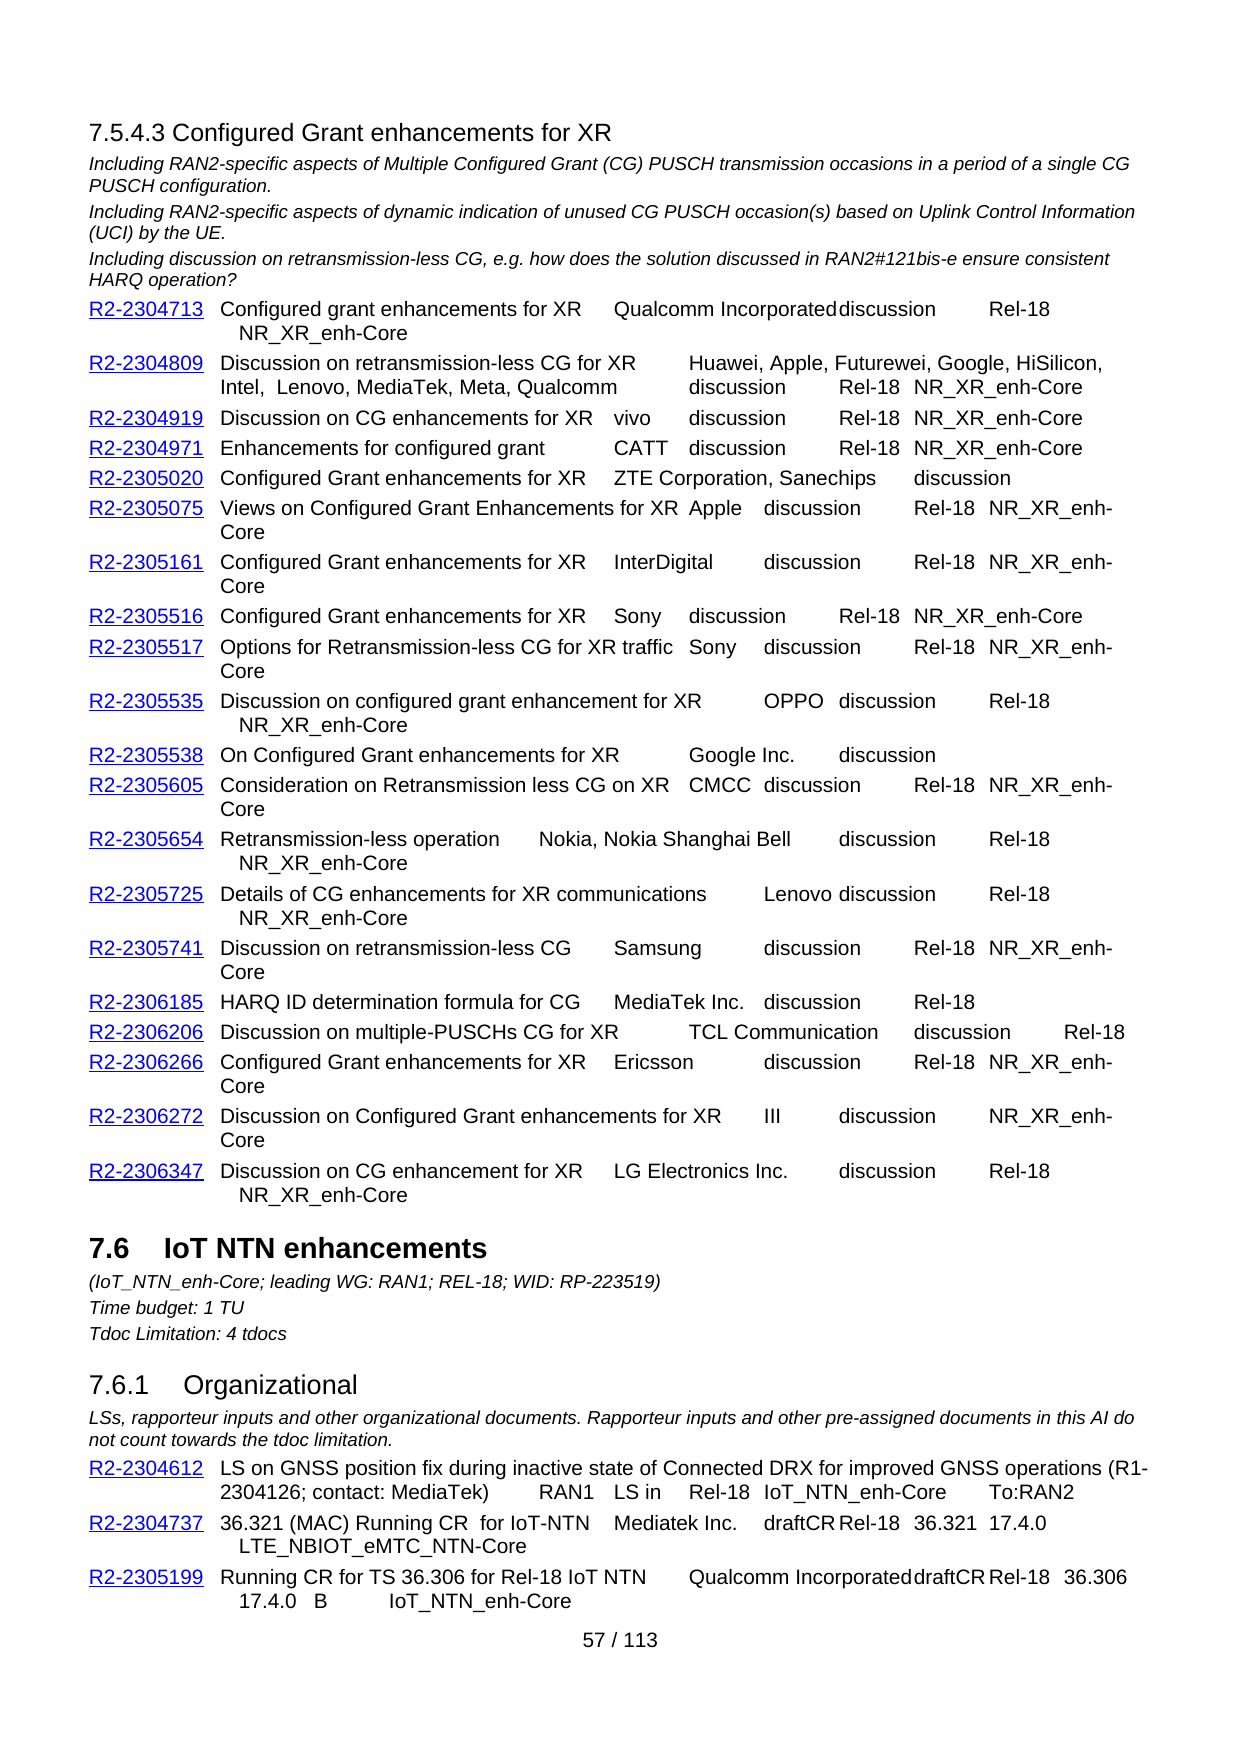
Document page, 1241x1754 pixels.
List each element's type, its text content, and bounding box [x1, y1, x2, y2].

title R2-2305199 Running CR for TS 36.306 for Rel-18 IoT NTN Qualcomm Incorporated draftCR Rel-18 36.306 17.4.0 B IoT_NTN_enh-Core [89, 1564, 1152, 1612]
title R2-2305075 Views on Configured Grant Enhancements for XR Apple discussion Rel-18 NR_XR_enh-Core [89, 496, 1152, 544]
title R2-2306272 Discussion on Configured Grant enhancements for XR III discussion NR_XR_enh-Core [89, 1104, 1152, 1152]
title R2-2305605 Consideration on Retransmission less CG on XR CMCC discussion Rel-18 NR_XR_enh-Core [89, 773, 1152, 821]
text (IoT_NTN_enh-Core; leading WG: RAN1; REL-18; WID: RP-223519) [89, 1271, 1152, 1293]
subtitle 7.6.1 Organizational [89, 1369, 1152, 1401]
subtitle 7.6 IoT NTN enhancements [89, 1231, 1152, 1265]
title R2-2305741 Discussion on retransmission-less CG Samsung discussion Rel-18 NR_XR_enh-Core [89, 936, 1152, 983]
title R2-2305020 Configured Grant enhancements for XR ZTE Corporation, Sanechips discussion [89, 466, 1152, 490]
title R2-2305535 Discussion on configured grant enhancement for XR OPPO discussion Rel-18 NR_XR_enh-Core [89, 689, 1152, 737]
text Time budget: 1 TU [89, 1297, 1152, 1318]
title R2-2305516 Configured Grant enhancements for XR Sony discussion Rel-18 NR_XR_enh-Core [89, 604, 1152, 628]
title R2-2304713 Configured grant enhancements for XR Qualcomm Incorporated discussion Rel-18 NR_XR_enh-Core [89, 297, 1152, 345]
title R2-2304612 LS on GNSS position fix during inactive state of Connected DRX for improved GNSS operations (R1-2304126; contact: MediaTek) RAN1 LS in Rel-18 IoT_NTN_enh-Core To:RAN2 [89, 1456, 1152, 1504]
title R2-2306266 Configured Grant enhancements for XR Ericsson discussion Rel-18 NR_XR_enh-Core [89, 1050, 1152, 1098]
text Including discussion on retransmission-less CG, e.g. how does the solution discussed in RAN2#121bis-e ensure consistent HARQ operation? [89, 248, 1152, 291]
text LSs, rapporteur inputs and other organizational documents. Rapporteur inputs and other pre-assigned documents in this AI do not count towards the tdoc limitation. [89, 1407, 1152, 1450]
text Tdoc Limitation: 4 tdocs [89, 1323, 1152, 1344]
title R2-2306347 Discussion on CG enhancement for XR LG Electronics Inc. discussion Rel-18 NR_XR_enh-Core [89, 1158, 1152, 1206]
title R2-2306206 Discussion on multiple-PUSCHs CG for XR TCL Communication discussion Rel-18 [89, 1020, 1152, 1044]
title R2-2304971 Enhancements for configured grant CATT discussion Rel-18 NR_XR_enh-Core [89, 436, 1152, 459]
title R2-2305538 On Configured Grant enhancements for XR Google Inc. discussion [89, 743, 1152, 767]
title R2-2304809 Discussion on retransmission-less CG for XR Huawei, Apple, Futurewei, Google, HiSilicon, Intel, Lenovo, MediaTek, Meta, Qualcomm discussion Rel-18 NR_XR_enh-Core [89, 351, 1152, 399]
text Including RAN2-specific aspects of Multiple Configured Grant (CG) PUSCH transmission occasions in a period of a single CG PUSCH configuration. [89, 153, 1152, 196]
title R2-2304919 Discussion on CG enhancements for XR vivo discussion Rel-18 NR_XR_enh-Core [89, 405, 1152, 429]
title R2-2306185 HARQ ID determination formula for CG MediaTek Inc. discussion Rel-18 [89, 990, 1152, 1014]
text Including RAN2-specific aspects of dynamic indication of unused CG PUSCH occasion(s) based on Uplink Control Information (UCI) by the UE. [89, 200, 1152, 243]
title R2-2305517 Options for Retransmission-less CG for XR traffic Sony discussion Rel-18 NR_XR_enh-Core [89, 634, 1152, 682]
title R2-2304737 36.321 (MAC) Running CR for IoT-NTN Mediatek Inc. draftCR Rel-18 36.321 17.4.0 LTE_NBIOT_eMTC_NTN-Core [89, 1510, 1152, 1558]
title R2-2305161 Configured Grant enhancements for XR InterDigital discussion Rel-18 NR_XR_enh-Core [89, 550, 1152, 598]
subtitle 7.5.4.3 Configured Grant enhancements for XR [89, 118, 1152, 147]
title R2-2305654 Retransmission-less operation Nokia, Nokia Shanghai Bell discussion Rel-18 NR_XR_enh-Core [89, 827, 1152, 875]
title R2-2305725 Details of CG enhancements for XR communications Lenovo discussion Rel-18 NR_XR_enh-Core [89, 881, 1152, 929]
